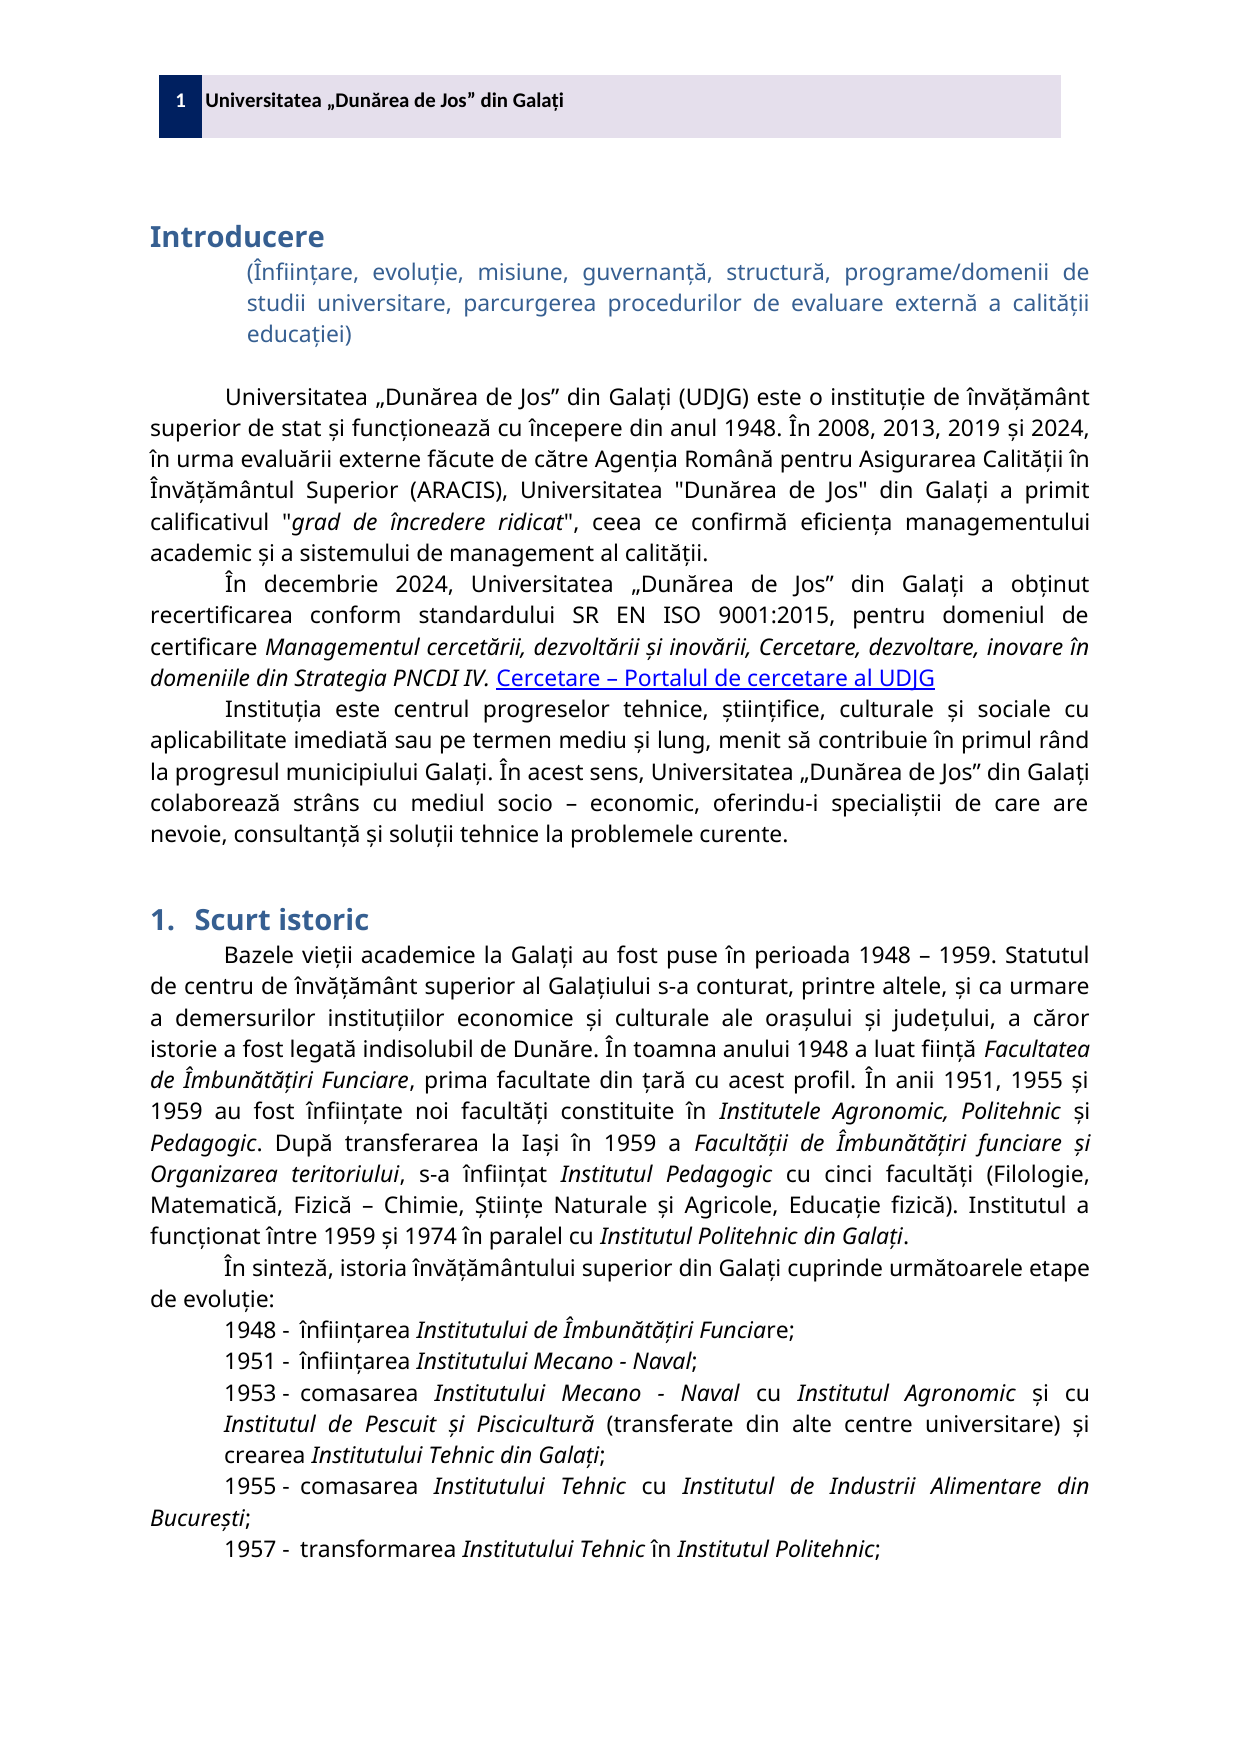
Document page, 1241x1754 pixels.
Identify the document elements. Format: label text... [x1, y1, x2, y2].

text Bazele vieţii academice la Galaţi au fost puse în perioada 1948 – 1959. Statutul de centru de învăţământ superior al Galaţiului s-a conturat, printre altele, și ca urmare a demersurilor instituțiilor economice şi culturale ale oraşului şi judeţului, a căror istorie a fost legată indisolubil de Dunăre. În toamna anului 1948 a luat ființă Facultatea de Îmbunătăţiri Funciare, prima facultate din țară cu acest profil. În anii 1951, 1955 şi 1959 au fost înființate noi facultăţi constituite în Institutele Agronomic, Politehnic şi Pedagogic. După transferarea la Iaşi în 1959 a Facultăţii de Îmbunătăţiri funciare şi Organizarea teritoriului, s-a înfiinţat Institutul Pedagogic cu cinci facultăţi (Filologie, Matematică, Fizică – Chimie, Ştiinţe Naturale şi Agricole, Educaţie fizică). Institutul a funcţionat între 1959 şi 1974 în paralel cu Institutul Politehnic din Galaţi. [150, 939, 1090, 1252]
list (Înființare, evoluție, misiune, guvernanță, structură, programe/domenii de studii universitare, parcurgerea procedurilor de evaluare externă a calității educației) [247, 256, 1090, 349]
text 1955 - comasarea Institutului Tehnic cu Institutul de Industrii Alimentare din Bucureşti; [150, 1470, 1090, 1533]
text Universitatea „Dunărea de Jos” din Galaţi (UDJG) este o instituţie de învăţământ superior de stat şi funcţionează cu începere din anul 1948. În 2008, 2013, 2019 și 2024, în urma evaluării externe făcute de către Agenţia Română pentru Asigurarea Calităţii în Învăţământul Superior (ARACIS), Universitatea "Dunărea de Jos" din Galaţi a primit calificativul "grad de încredere ridicat", ceea ce confirmă eficienţa managementului academic şi a sistemului de management al calităţii. [150, 381, 1090, 568]
text În sinteză, istoria învăţământului superior din Galaţi cuprinde următoarele etape de evoluție: [150, 1252, 1090, 1314]
text 1951 - înfiinţarea Institutului Mecano - Naval; [150, 1345, 1090, 1377]
subtitle Introducere [150, 216, 1090, 256]
text 1948 - înfiinţarea Institutului de Îmbunătăţiri Funciare; [150, 1314, 1090, 1345]
text 1953 - comasarea Institutului Mecano - Naval cu Institutul Agronomic şi cu Institutul de Pescuit şi Piscicultură (transferate din alte centre universitare) şi crearea Institutului Tehnic din Galaţi; [224, 1377, 1090, 1470]
text În decembrie 2024, Universitatea „Dunărea de Jos” din Galați a obținut recertificarea conform standardului SR EN ISO 9001:2015, pentru domeniul de certificare Managementul cercetării, dezvoltării și inovării, Cercetare, dezvoltare, inovare în domeniile din Strategia PNCDI IV. Cercetare – Portalul de cercetare al UDJG [150, 568, 1090, 693]
text Instituţia este centrul progreselor tehnice, ştiinţifice, culturale şi sociale cu aplicabilitate imediată sau pe termen mediu şi lung, menit să contribuie în primul rând la progresul municipiului Galaţi. În acest sens, Universitatea „Dunărea de Jos” din Galaţi colaborează strâns cu mediul socio – economic, oferindu-i specialiştii de care are nevoie, consultanţă şi soluţii tehnice la problemele curente. [150, 693, 1090, 849]
text 1957 - transformarea Institutului Tehnic în Institutul Politehnic; [150, 1533, 1090, 1564]
subtitle Scurt istoric [150, 899, 1090, 939]
